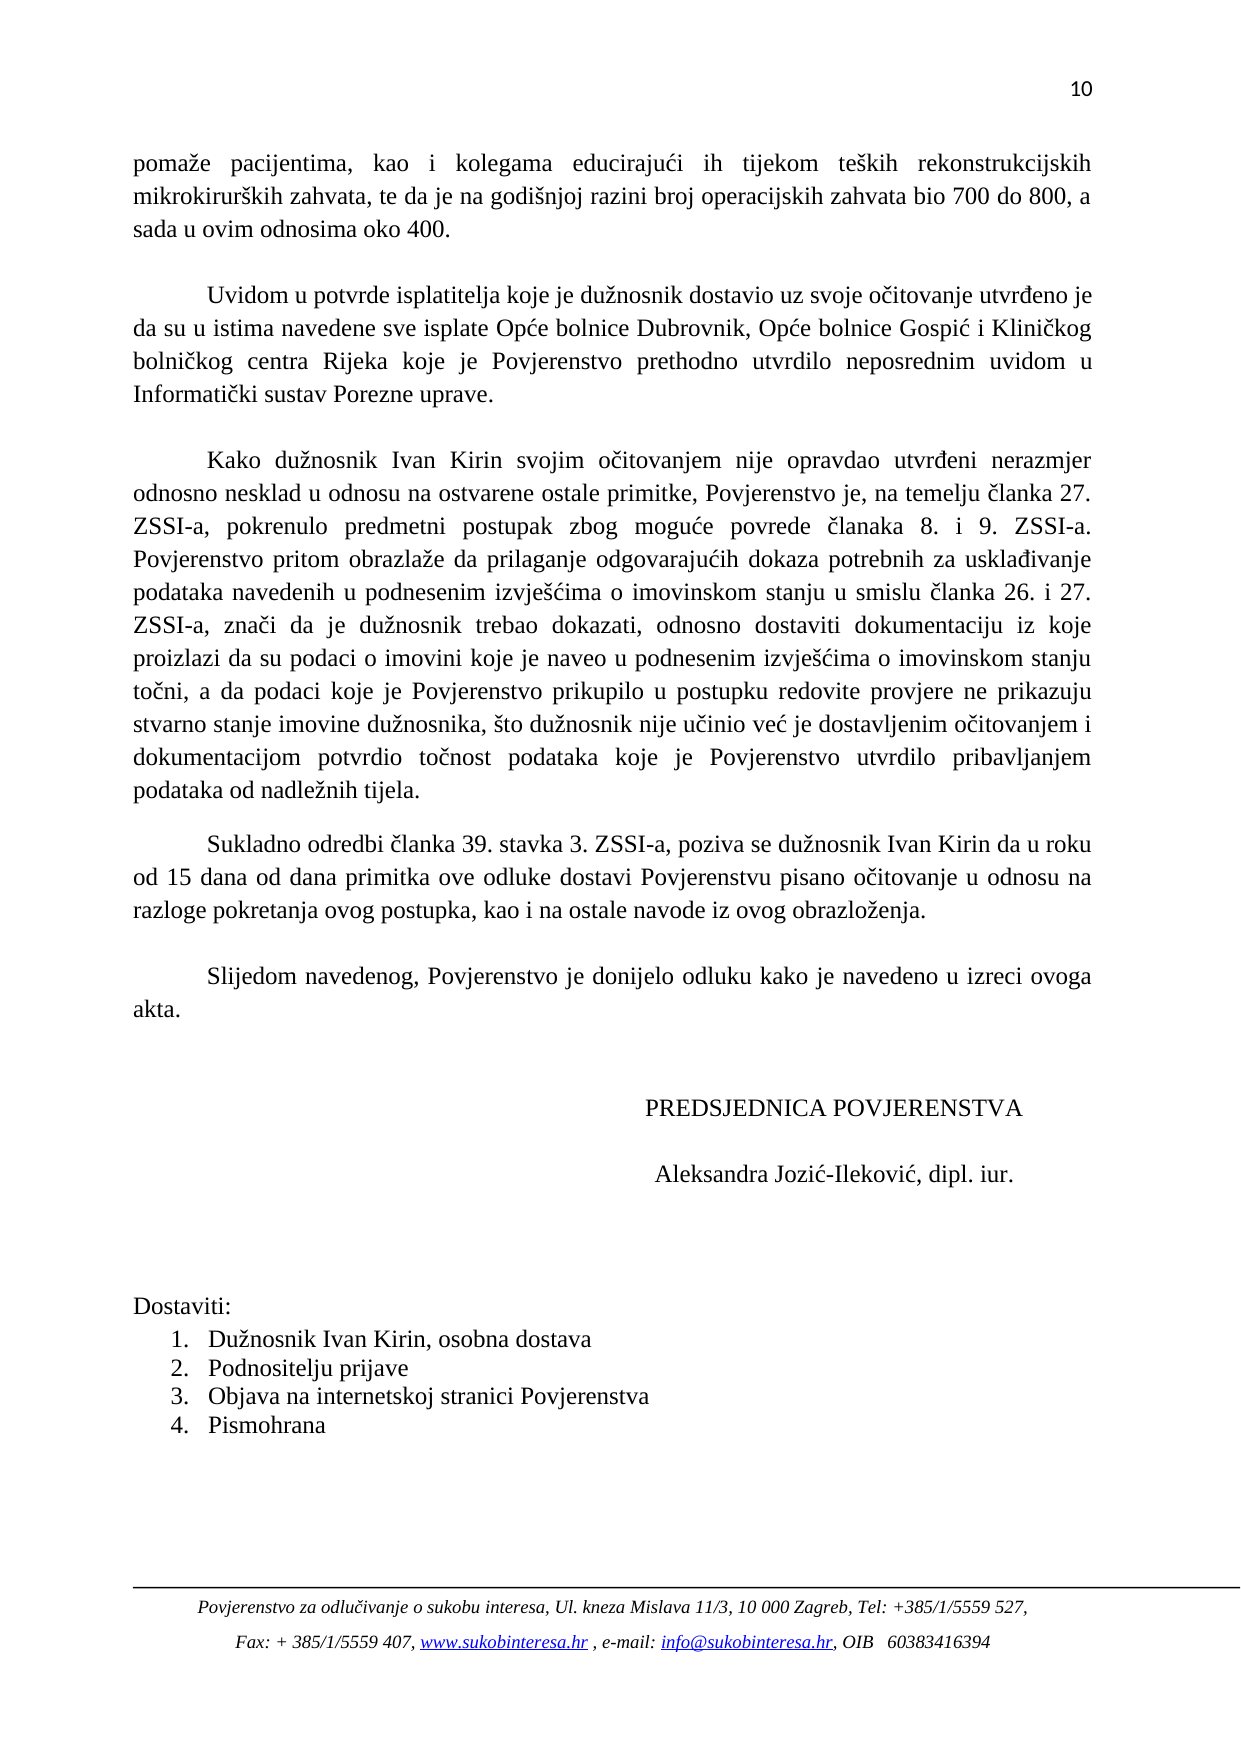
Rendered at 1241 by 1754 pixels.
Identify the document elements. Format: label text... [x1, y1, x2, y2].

text Aleksandra Jozić-Ileković, dipl. iur. [575, 1159, 1093, 1187]
text PREDSJEDNICA POVJERENSTVA [575, 1093, 1093, 1121]
list Pismohrana [170, 1410, 1092, 1439]
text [133, 148, 1093, 242]
text Uvidom u potvrde isplatitelja koje je dužnosnik dostavio uz svoje očitovanje utvrđeno je da su u istima navedene sve isplate Opće bolnice Dubrovnik, Opće bolnice Gospić i Kliničkog bolničkog centra Rijeka koje je Povjerenstvo prethodno utvrdilo neposrednim uvidom u Informatički sustav Porezne uprave. [133, 280, 1093, 408]
list Podnositelju prijave [170, 1353, 1092, 1381]
list Dužnosnik Ivan Kirin, osobna dostava [170, 1324, 1092, 1353]
list Objava na internetskoj stranici Povjerenstva [170, 1381, 1092, 1410]
text Dostaviti: [133, 1291, 1093, 1319]
text Sukladno odredbi članka 39. stavka 3. ZSSI-a, poziva se dužnosnik Ivan Kirin da u roku od 15 dana od dana primitka ove odluke dostavi Povjerenstvu pisano očitovanje u odnosu na razloge pokretanja ovog postupka, kao i na ostale navode iz ovog obrazloženja. [133, 829, 1093, 924]
text Kako dužnosnik Ivan Kirin svojim očitovanjem nije opravdao utvrđeni nerazmjer odnosno nesklad u odnosu na ostvarene ostale primitke, Povjerenstvo je, na temelju članka 27. ZSSI-a, pokrenulo predmetni postupak zbog moguće povrede članaka 8. i 9. ZSSI-a. Povjerenstvo pritom obrazlaže da prilaganje odgovarajućih dokaza potrebnih za usklađivanje podataka navedenih u podnesenim izvješćima o imovinskom stanju u smislu članka 26. i 27. ZSSI-a, znači da je dužnosnik trebao dokazati, odnosno dostaviti dokumentaciju iz koje proizlazi da su podaci o imovini koje je naveo u podnesenim izvješćima o imovinskom stanju točni, a da podaci koje je Povjerenstvo prikupilo u postupku redovite provjere ne prikazuju stvarno stanje imovine dužnosnika, što dužnosnik nije učinio već je dostavljenim očitovanjem i dokumentacijom potvrdio točnost podataka koje je Povjerenstvo utvrdilo pribavljanjem podataka od nadležnih tijela. [133, 445, 1092, 804]
text Slijedom navedenog, Povjerenstvo je donijelo odluku kako je navedeno u izreci ovoga akta. [133, 961, 1093, 1023]
